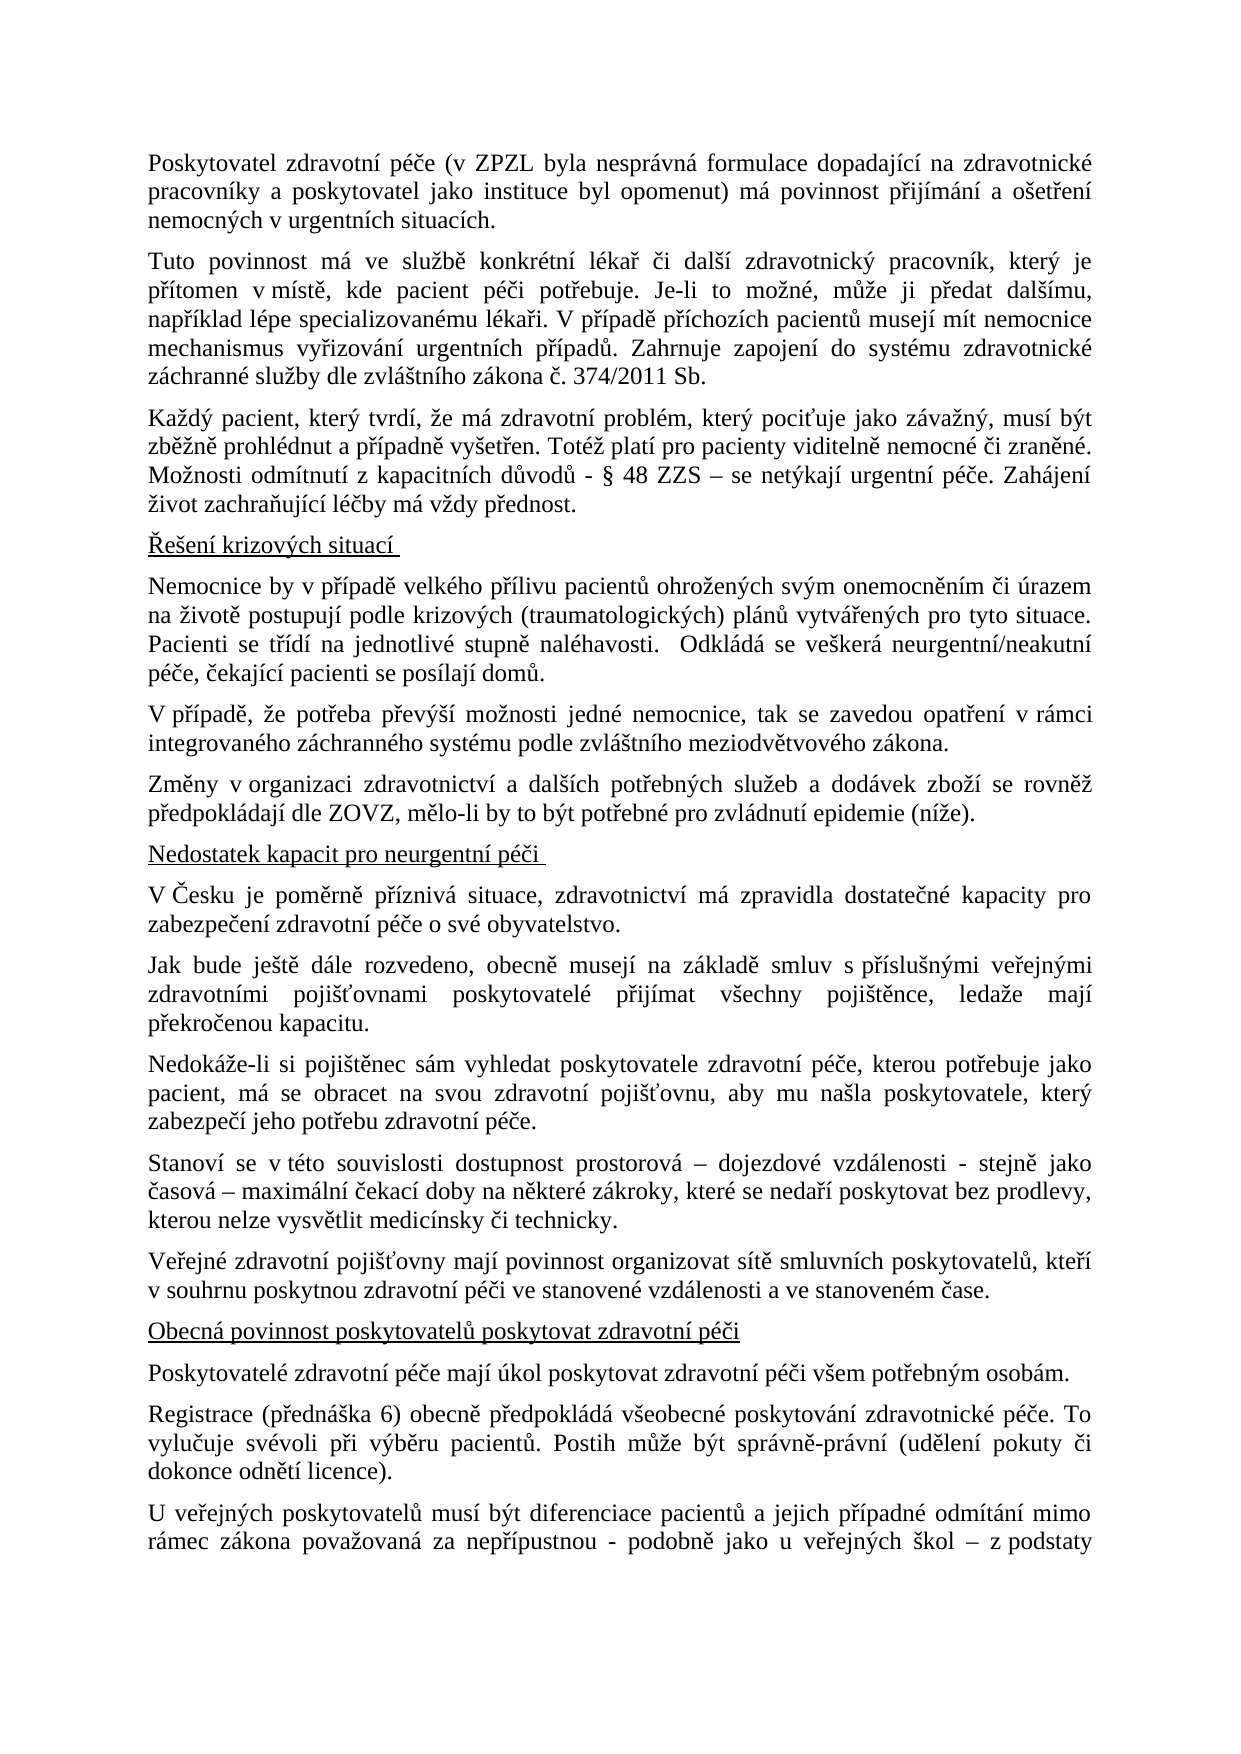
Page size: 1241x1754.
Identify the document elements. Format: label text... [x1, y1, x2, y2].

text Stanoví se v této souvislosti dostupnost prostorová – dojezdové vzdálenosti - stejně jako časová – maximální čekací doby na některé zákroky, které se nedaří poskytovat bez prodlevy, kterou nelze vysvětlit medicínsky či technicky. [148, 1148, 1093, 1234]
text Změny v organizaci zdravotnictví a dalších potřebných služeb a dodávek zboží se rovněž předpokládají dle ZOVZ, mělo-li by to být potřebné pro zvládnutí epidemie (níže). [148, 769, 1093, 826]
text Nedostatek kapacit pro neurgentní péči [148, 839, 1093, 868]
text Veřejné zdravotní pojišťovny mají povinnost organizovat sítě smluvních poskytovatelů, kteří v souhrnu poskytnou zdravotní péči ve stanovené vzdálenosti a ve stanoveném čase. [148, 1246, 1093, 1304]
text Jak bude ještě dále rozvedeno, obecně musejí na základě smluv s příslušnými veřejnými zdravotními pojišťovnami poskytovatelé přijímat všechny pojištěnce, ledaže mají překročenou kapacitu. [148, 950, 1093, 1036]
text Každý pacient, který tvrdí, že má zdravotní problém, který pociťuje jako závažný, musí být zběžně prohlédnut a případně vyšetřen. Totéž platí pro pacienty viditelně nemocné či zraněné. Možnosti odmítnutí z kapacitních důvodů - § 48 ZZS – se netýkají urgentní péče. Zahájení život zachraňující léčby má vždy přednost. [148, 403, 1093, 518]
text Nedokáže-li si pojištěnec sám vyhledat poskytovatele zdravotní péče, kterou potřebuje jako pacient, má se obracet na svou zdravotní pojišťovnu, aby mu našla poskytovatele, který zabezpečí jeho potřebu zdravotní péče. [148, 1049, 1093, 1135]
text Tuto povinnost má ve službě konkrétní lékař či další zdravotnický pracovník, který je přítomen v místě, kde pacient péči potřebuje. Je-li to možné, může ji předat dalšímu, například lépe specializovanému lékaři. V případě příchozích pacientů musejí mít nemocnice mechanismus vyřizování urgentních případů. Zahrnuje zapojení do systému zdravotnické záchranné služby dle zvláštního zákona č. 374/2011 Sb. [148, 246, 1093, 390]
text Obecná povinnost poskytovatelů poskytovat zdravotní péči [148, 1316, 1093, 1345]
text Registrace (přednáška 6) obecně předpokládá všeobecné poskytování zdravotnické péče. To vylučuje svévoli při výběru pacientů. Postih může být správně-právní (udělení pokuty či dokonce odnětí licence). [148, 1399, 1093, 1485]
text Poskytovatel zdravotní péče (v ZPZL byla nesprávná formulace dopadající na zdravotnické pracovníky a poskytovatel jako instituce byl opomenut) má povinnost přijímání a ošetření nemocných v urgentních situacích. [148, 148, 1093, 234]
text V případě, že potřeba převýší možnosti jedné nemocnice, tak se zavedou opatření v rámci integrovaného záchranného systému podle zvláštního meziodvětvového zákona. [148, 699, 1093, 756]
text Řešení krizových situací [148, 530, 1093, 559]
text V Česku je poměrně příznivá situace, zdravotnictví má zpravidla dostatečné kapacity pro zabezpečení zdravotní péče o své obyvatelstvo. [148, 880, 1093, 938]
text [148, 1498, 1093, 1555]
text Nemocnice by v případě velkého přílivu pacientů ohrožených svým onemocněním či úrazem na životě postupují podle krizových (traumatologických) plánů vytvářených pro tyto situace. Pacienti se třídí na jednotlivé stupně naléhavosti. Odkládá se veškerá neurgentní/neakutní péče, čekající pacienti se posílají domů. [148, 571, 1093, 686]
text Poskytovatelé zdravotní péče mají úkol poskytovat zdravotní péči všem potřebným osobám. [148, 1358, 1093, 1386]
